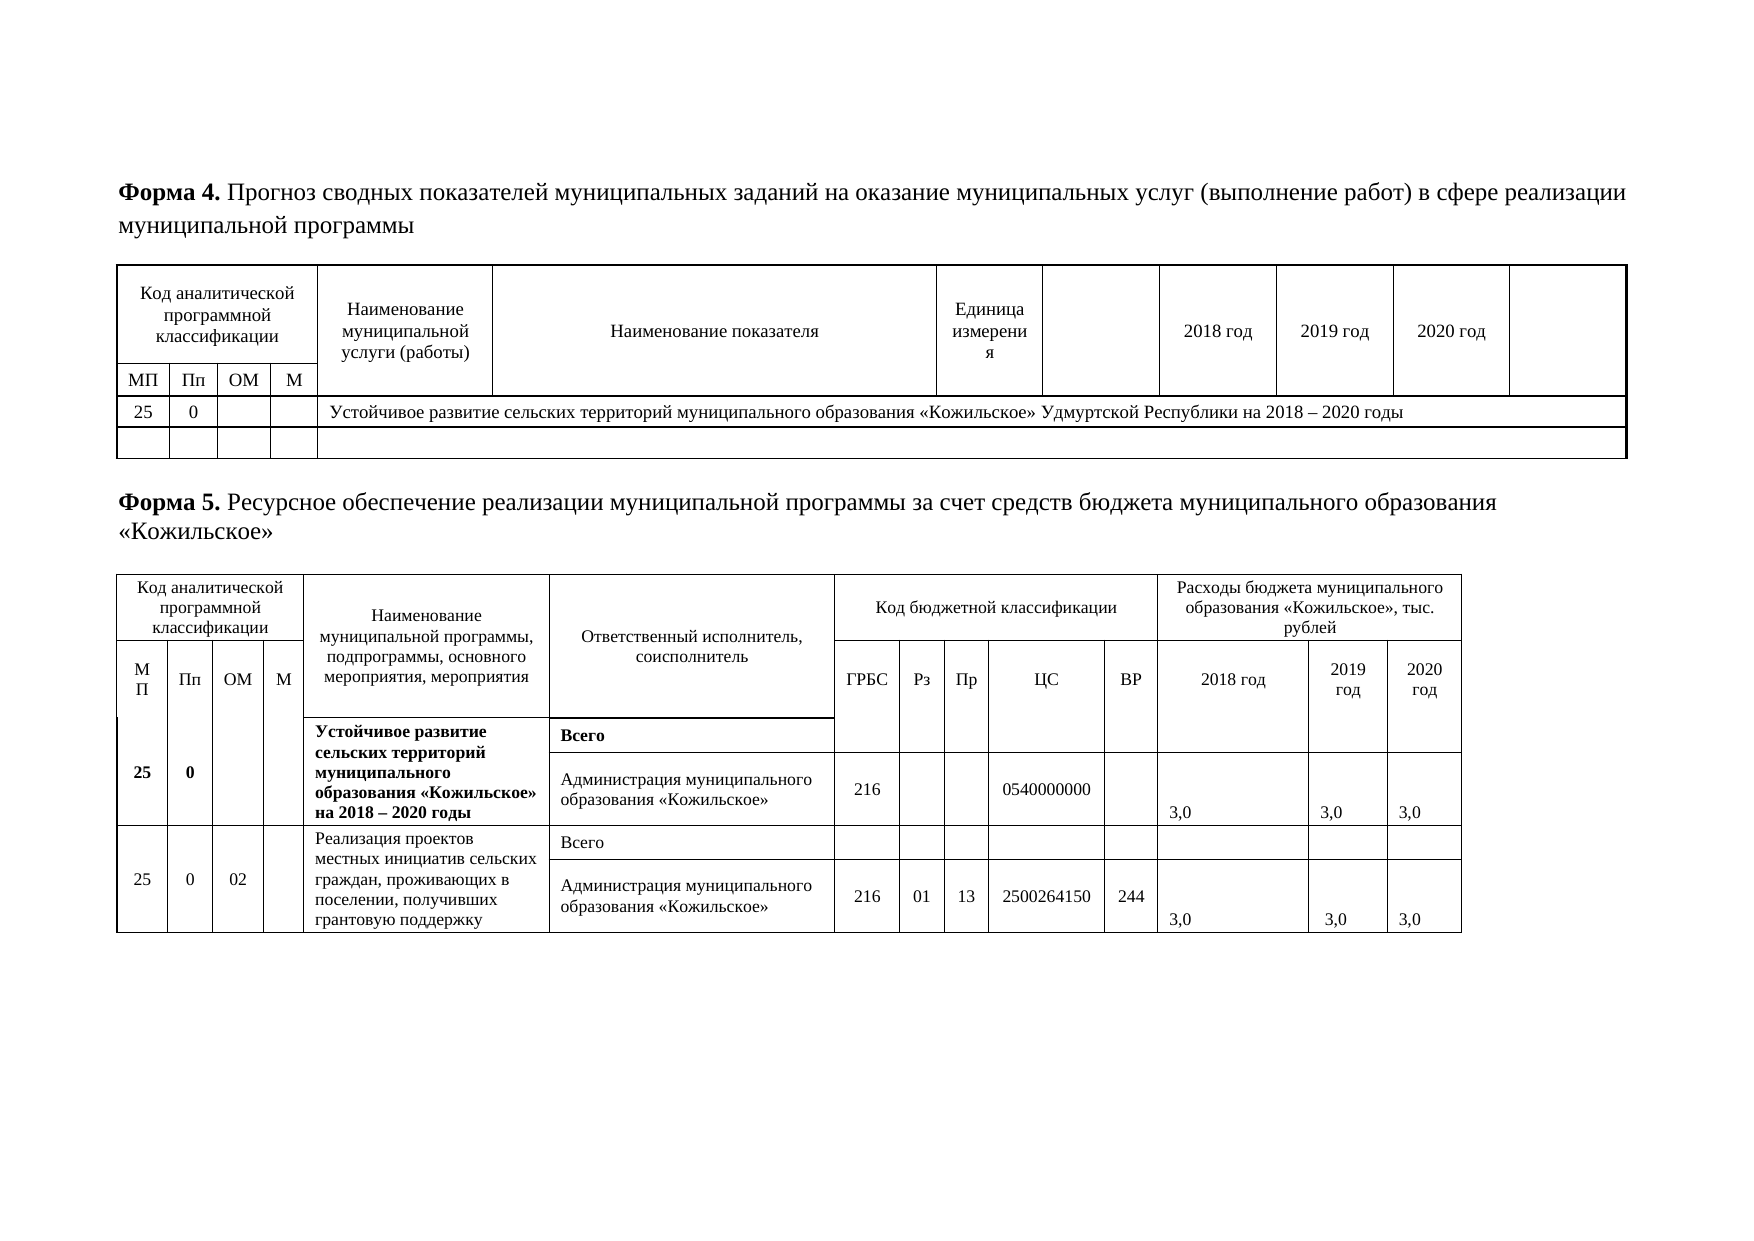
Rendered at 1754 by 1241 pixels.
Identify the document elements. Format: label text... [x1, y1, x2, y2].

table_cell [835, 717, 899, 752]
table_cell Устойчивое развитие сельских территорий муниципального образования «Кожильское» на 2018 – 2020 годы [304, 718, 549, 825]
table_cell 3,0 [1309, 753, 1387, 825]
table_header Расходы бюджета муниципального образования «Кожильское», тыс. рублей [1158, 575, 1461, 639]
table_cell Всего [550, 719, 834, 752]
table_cell 25 [118, 717, 167, 825]
table_cell [989, 717, 1104, 752]
table_cell ВР [1105, 641, 1157, 717]
table_cell [264, 717, 303, 825]
table_cell 0 [168, 826, 212, 932]
table_cell [264, 826, 303, 932]
table_cell ЦС [989, 641, 1104, 717]
table_header 2018 год [1160, 266, 1276, 394]
table_cell Устойчивое развитие сельских территорий муниципального образования «Кожильское» Удмуртской Республики на 2018 – 2020 годы [318, 397, 1625, 426]
table_header Наименование муниципальной программы, подпрограммы, основного мероприятия, мероприятия [304, 575, 549, 717]
table_cell [945, 717, 988, 752]
table_header Код бюджетной классификации [835, 575, 1157, 639]
table_cell [1105, 717, 1157, 752]
table_cell [945, 753, 988, 825]
table_cell [945, 826, 988, 859]
table_cell Реализация проектов местных инициатив сельских граждан, проживающих в поселении, получивших грантовую поддержку [304, 826, 549, 932]
table_cell [835, 826, 899, 859]
table_header [1043, 266, 1159, 394]
table_cell 216 [835, 860, 899, 932]
table_cell 3,0 [1388, 753, 1461, 825]
table_cell [900, 717, 944, 752]
table_cell Администрация муниципального образования «Кожильское» [550, 860, 834, 932]
table_cell МП [118, 364, 169, 394]
table_cell 2500264150 [989, 860, 1104, 932]
table_cell МП [117, 641, 167, 717]
table_cell [271, 397, 317, 426]
table_cell [170, 428, 217, 457]
table_cell 3,0 [1158, 860, 1308, 932]
table_cell ОМ [213, 641, 263, 717]
table_cell [1158, 826, 1308, 859]
table_cell 216 [835, 753, 899, 825]
table_cell 25 [118, 826, 167, 932]
table_cell 0540000000 [989, 753, 1104, 825]
table_cell Рз [900, 641, 944, 717]
table_header Код аналитической программной классификации [117, 575, 303, 639]
table_cell [1105, 753, 1157, 825]
table_header Наименование муниципальной услуги (работы) [318, 266, 492, 394]
table_cell 25 [118, 397, 169, 426]
table_cell [213, 717, 263, 825]
table_cell 0 [168, 717, 212, 825]
text Форма 5. Ресурсное обеспечение реализации муниципальной программы за счет средств бюджета муниципального образования «Кожильское» [118, 487, 1636, 545]
table_cell М [264, 641, 303, 717]
table_header Наименование показателя [493, 266, 936, 394]
table_cell Всего [550, 826, 834, 859]
table_cell [1388, 826, 1461, 859]
table_cell 2019 год [1309, 641, 1387, 717]
table_cell 2020 год [1388, 641, 1461, 717]
table_cell [318, 428, 1625, 457]
table_cell [1105, 826, 1157, 859]
table_cell [1158, 717, 1308, 752]
table_cell 13 [945, 860, 988, 932]
table_cell [218, 428, 270, 457]
table_cell 2018 год [1158, 641, 1308, 717]
table_cell [989, 826, 1104, 859]
table_cell Пр [945, 641, 988, 717]
table_cell [1309, 717, 1387, 752]
table_cell [900, 753, 944, 825]
text Форма 4. Прогноз сводных показателей муниципальных заданий на оказание муниципальных услуг (выполнение работ) в сфере реализации муниципальной программы [118, 177, 1636, 239]
table_header Код аналитической программной классификации [118, 266, 317, 362]
table_header 2020 год [1394, 266, 1509, 394]
table_cell [118, 428, 169, 457]
table_cell ОМ [218, 364, 270, 394]
table_cell [271, 428, 317, 457]
table_cell 02 [213, 826, 263, 932]
table_cell [1388, 717, 1461, 752]
table_cell Администрация муниципального образования «Кожильское» [550, 753, 834, 825]
table_cell 0 [170, 397, 217, 426]
table_cell М [271, 364, 317, 394]
table_cell 3,0 [1158, 753, 1308, 825]
table_cell 3,0 [1388, 860, 1461, 932]
table_cell ГРБС [835, 641, 899, 717]
table_cell [900, 826, 944, 859]
table_cell Пп [170, 364, 217, 394]
table_cell Пп [168, 641, 212, 717]
table_cell 244 [1105, 860, 1157, 932]
table_cell 01 [900, 860, 944, 932]
table_header Ответственный исполнитель, соисполнитель [550, 575, 834, 717]
table_cell [218, 397, 270, 426]
table_cell [1309, 826, 1387, 859]
table_header Единица измерения [937, 266, 1042, 394]
table_header [1510, 266, 1625, 394]
table_cell 3,0 [1309, 860, 1387, 932]
table_header 2019 год [1277, 266, 1393, 394]
